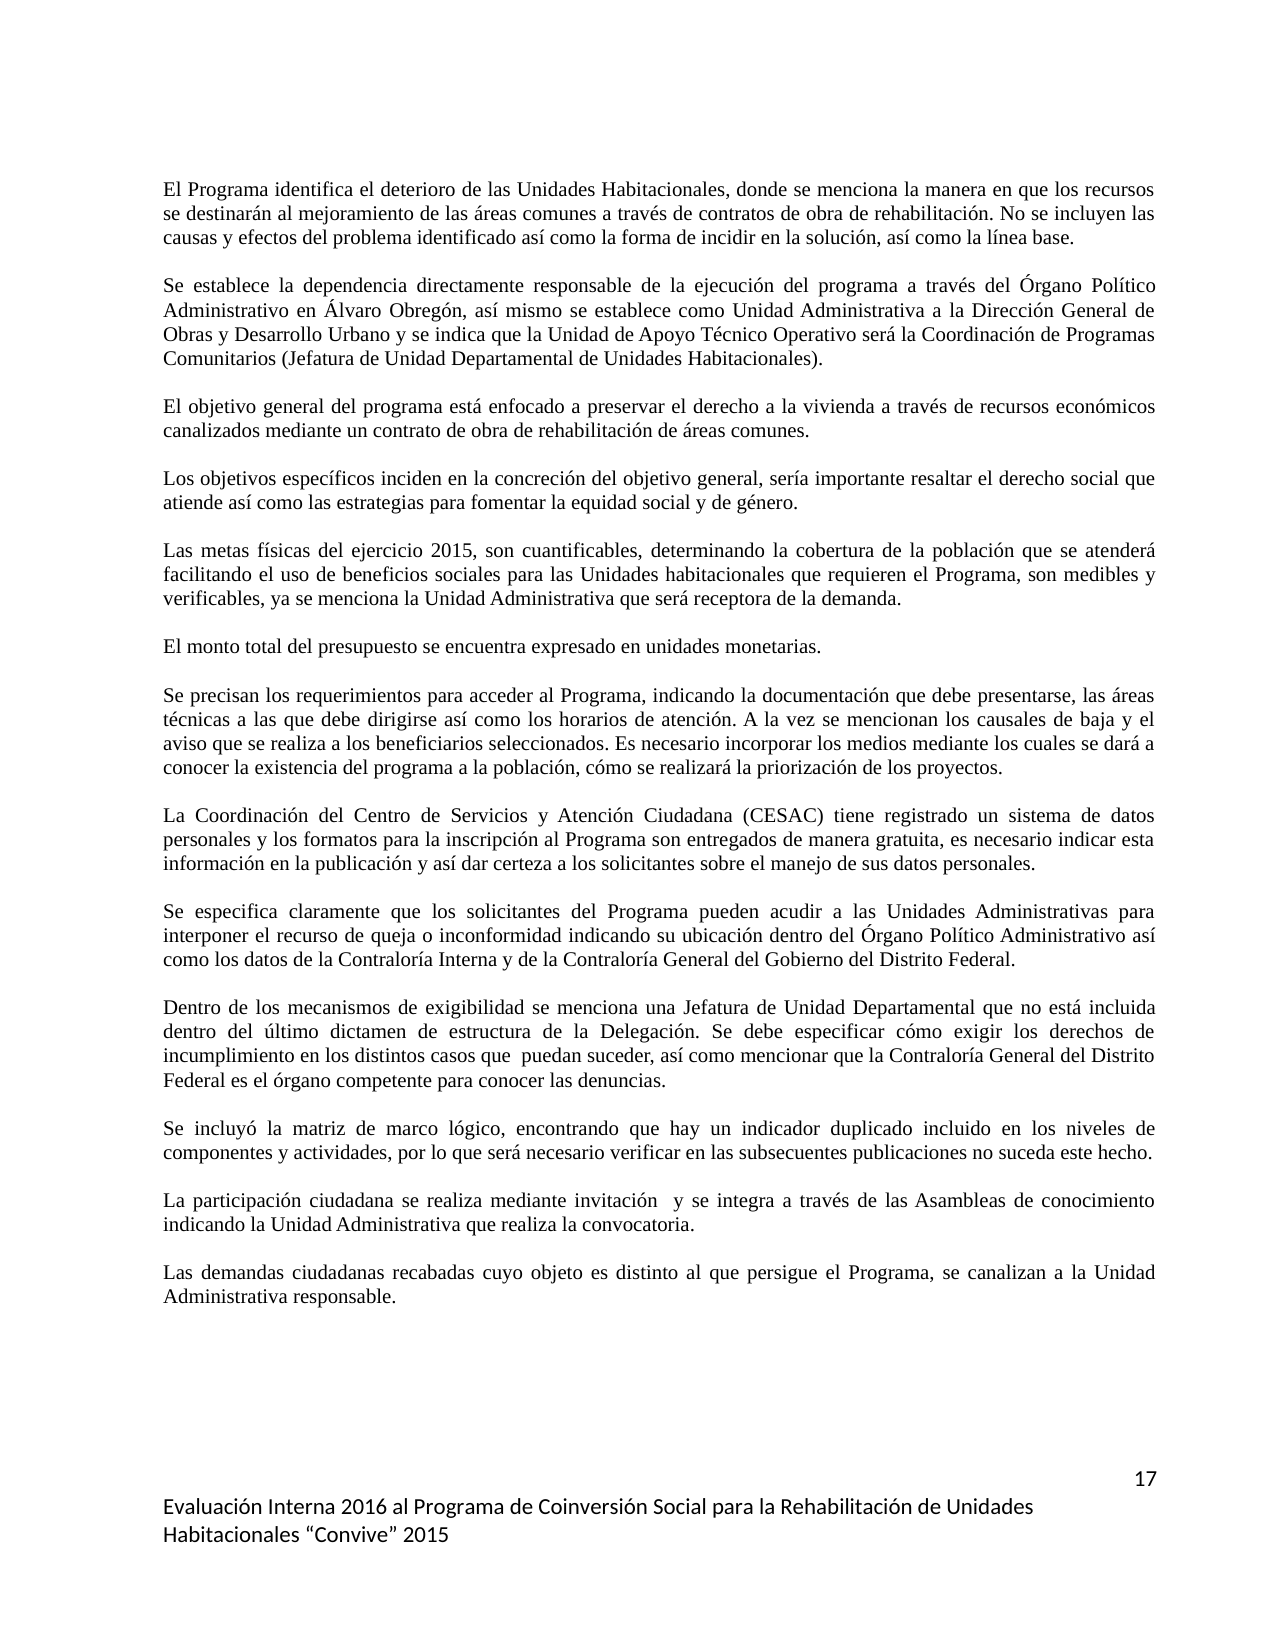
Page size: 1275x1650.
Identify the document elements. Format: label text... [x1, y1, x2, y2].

text Los objetivos específicos inciden en la concreción del objetivo general, sería importante resaltar el derecho social que atiende así como las estrategias para fomentar la equidad social y de género. [163, 466, 1157, 514]
text Se establece la dependencia directamente responsable de la ejecución del programa a través del Órgano Político Administrativo en Álvaro Obregón, así mismo se establece como Unidad Administrativa a la Dirección General de Obras y Desarrollo Urbano y se indica que la Unidad de Apoyo Técnico Operativo será la Coordinación de Programas Comunitarios (Jefatura de Unidad Departamental de Unidades Habitacionales). [163, 273, 1157, 370]
text El Programa identifica el deterioro de las Unidades Habitacionales, donde se menciona la manera en que los recursos se destinarán al mejoramiento de las áreas comunes a través de contratos de obra de rehabilitación. No se incluyen las causas y efectos del problema identificado así como la forma de incidir en la solución, así como la línea base. [163, 177, 1157, 249]
text Se incluyó la matriz de marco lógico, encontrando que hay un indicador duplicado incluido en los niveles de componentes y actividades, por lo que será necesario verificar en las subsecuentes publicaciones no suceda este hecho. [163, 1116, 1157, 1164]
text Dentro de los mecanismos de exigibilidad se menciona una Jefatura de Unidad Departamental que no está incluida dentro del último dictamen de estructura de la Delegación. Se debe especificar cómo exigir los derechos de incumplimiento en los distintos casos que puedan suceder, así como mencionar que la Contraloría General del Distrito Federal es el órgano competente para conocer las denuncias. [163, 995, 1157, 1092]
text Se precisan los requerimientos para acceder al Programa, indicando la documentación que debe presentarse, las áreas técnicas a las que debe dirigirse así como los horarios de atención. A la vez se mencionan los causales de baja y el aviso que se realiza a los beneficiarios seleccionados. Es necesario incorporar los medios mediante los cuales se dará a conocer la existencia del programa a la población, cómo se realizará la priorización de los proyectos. [163, 682, 1157, 779]
text La participación ciudadana se realiza mediante invitación y se integra a través de las Asambleas de conocimiento indicando la Unidad Administrativa que realiza la convocatoria. [163, 1188, 1157, 1236]
text El monto total del presupuesto se encuentra expresado en unidades monetarias. [163, 634, 1157, 658]
text Las demandas ciudadanas recabadas cuyo objeto es distinto al que persigue el Programa, se canalizan a la Unidad Administrativa responsable. [163, 1260, 1157, 1308]
text Se especifica claramente que los solicitantes del Programa pueden acudir a las Unidades Administrativas para interponer el recurso de queja o inconformidad indicando su ubicación dentro del Órgano Político Administrativo así como los datos de la Contraloría Interna y de la Contraloría General del Gobierno del Distrito Federal. [163, 899, 1157, 971]
text La Coordinación del Centro de Servicios y Atención Ciudadana (CESAC) tiene registrado un sistema de datos personales y los formatos para la inscripción al Programa son entregados de manera gratuita, es necesario indicar esta información en la publicación y así dar certeza a los solicitantes sobre el manejo de sus datos personales. [163, 803, 1157, 875]
text El objetivo general del programa está enfocado a preservar el derecho a la vivienda a través de recursos económicos canalizados mediante un contrato de obra de rehabilitación de áreas comunes. [163, 394, 1157, 442]
text Las metas físicas del ejercicio 2015, son cuantificables, determinando la cobertura de la población que se atenderá facilitando el uso de beneficios sociales para las Unidades habitacionales que requieren el Programa, son medibles y verificables, ya se menciona la Unidad Administrativa que será receptora de la demanda. [163, 538, 1157, 610]
